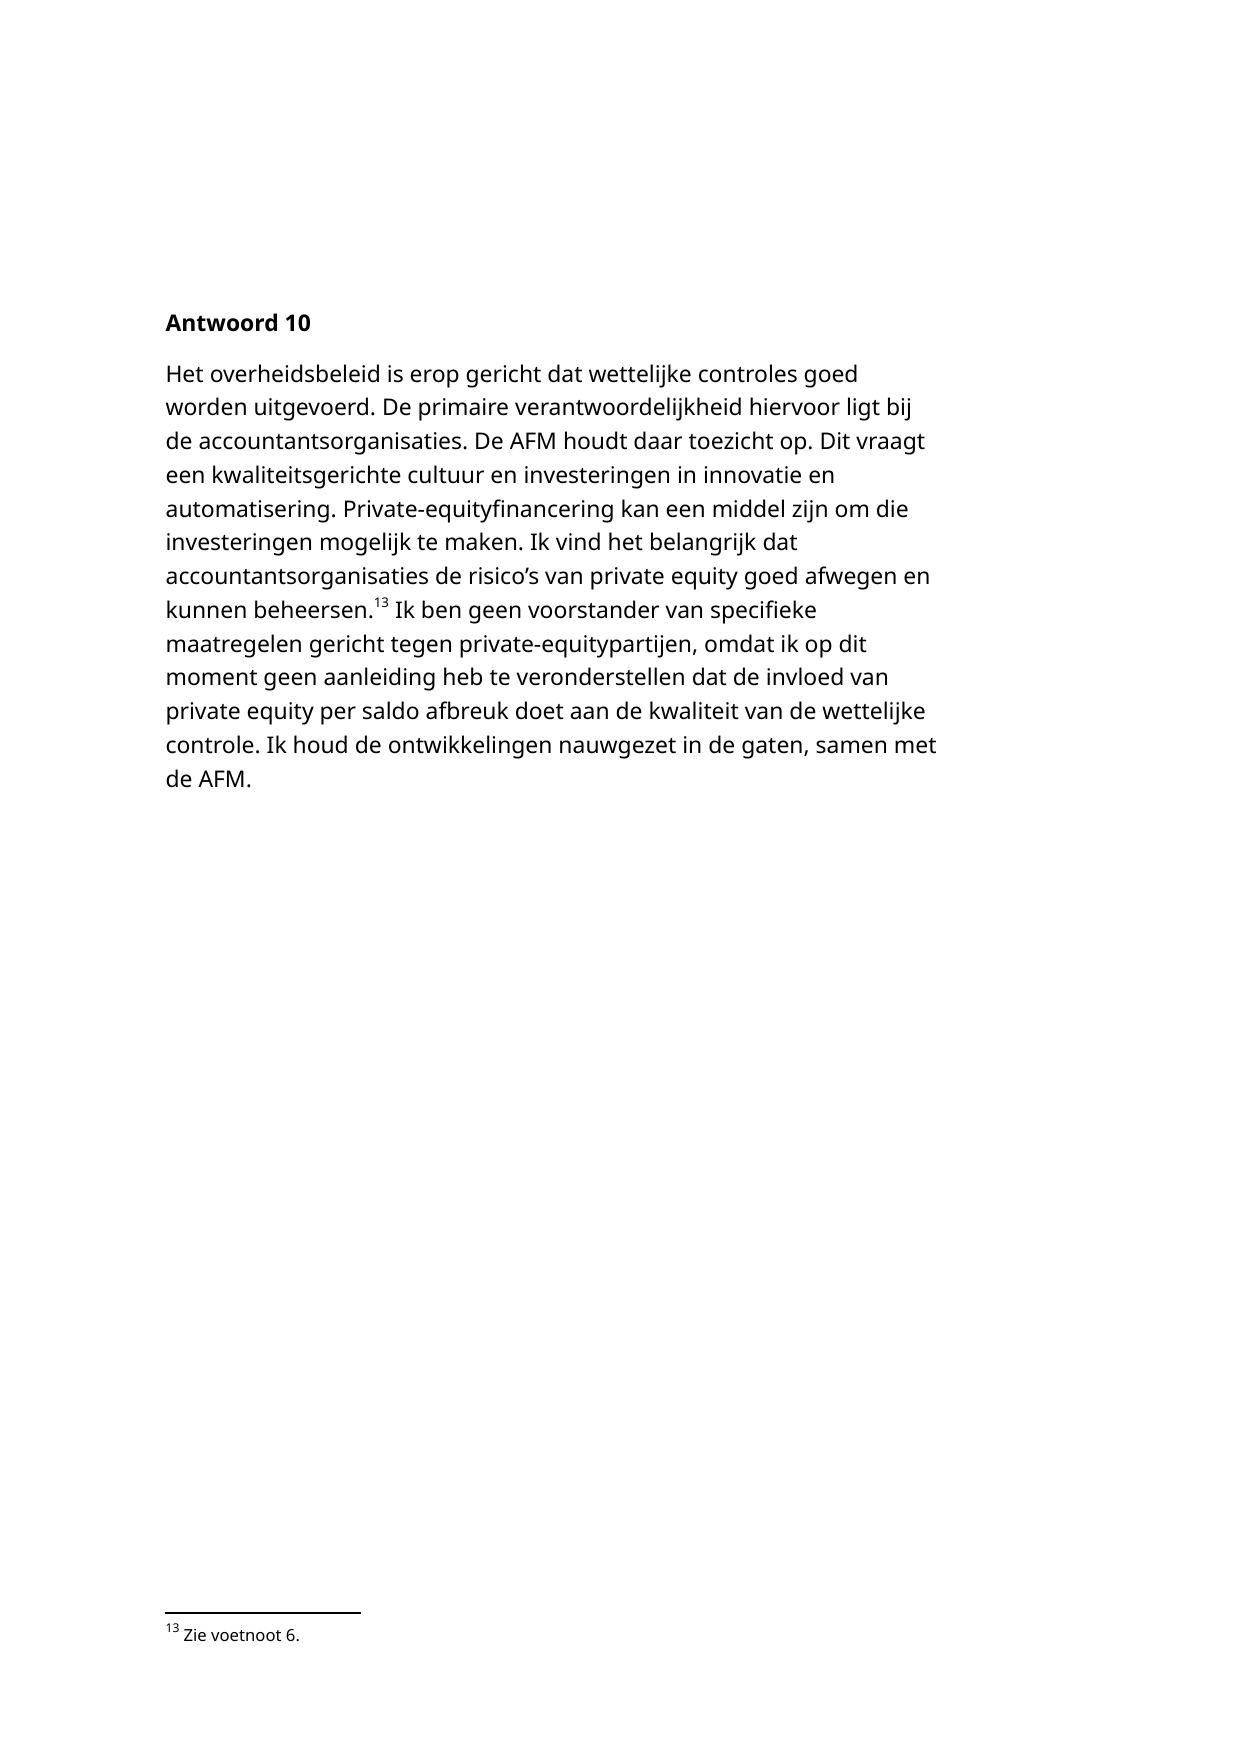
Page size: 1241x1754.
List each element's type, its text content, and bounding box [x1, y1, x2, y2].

text Het overheidsbeleid is erop gericht dat wettelijke controles goed worden uitgevoerd. De primaire verantwoordelijkheid hiervoor ligt bij de accountantsorganisaties. De AFM houdt daar toezicht op. Dit vraagt een kwaliteitsgerichte cultuur en investeringen in innovatie en automatisering. Private-equityfinancering kan een middel zijn om die investeringen mogelijk te maken. Ik vind het belangrijk dat accountantsorganisaties de risico’s van private equity goed afwegen en kunnen beheersen. Ik ben geen voorstander van specifieke maatregelen gericht tegen private-equitypartijen, omdat ik op dit moment geen aanleiding heb te veronderstellen dat de invloed van private equity per saldo afbreuk doet aan de kwaliteit van de wettelijke controle. Ik houd de ontwikkelingen nauwgezet in de gaten, samen met de AFM. [165, 357, 945, 794]
text Antwoord 10 [165, 307, 945, 338]
